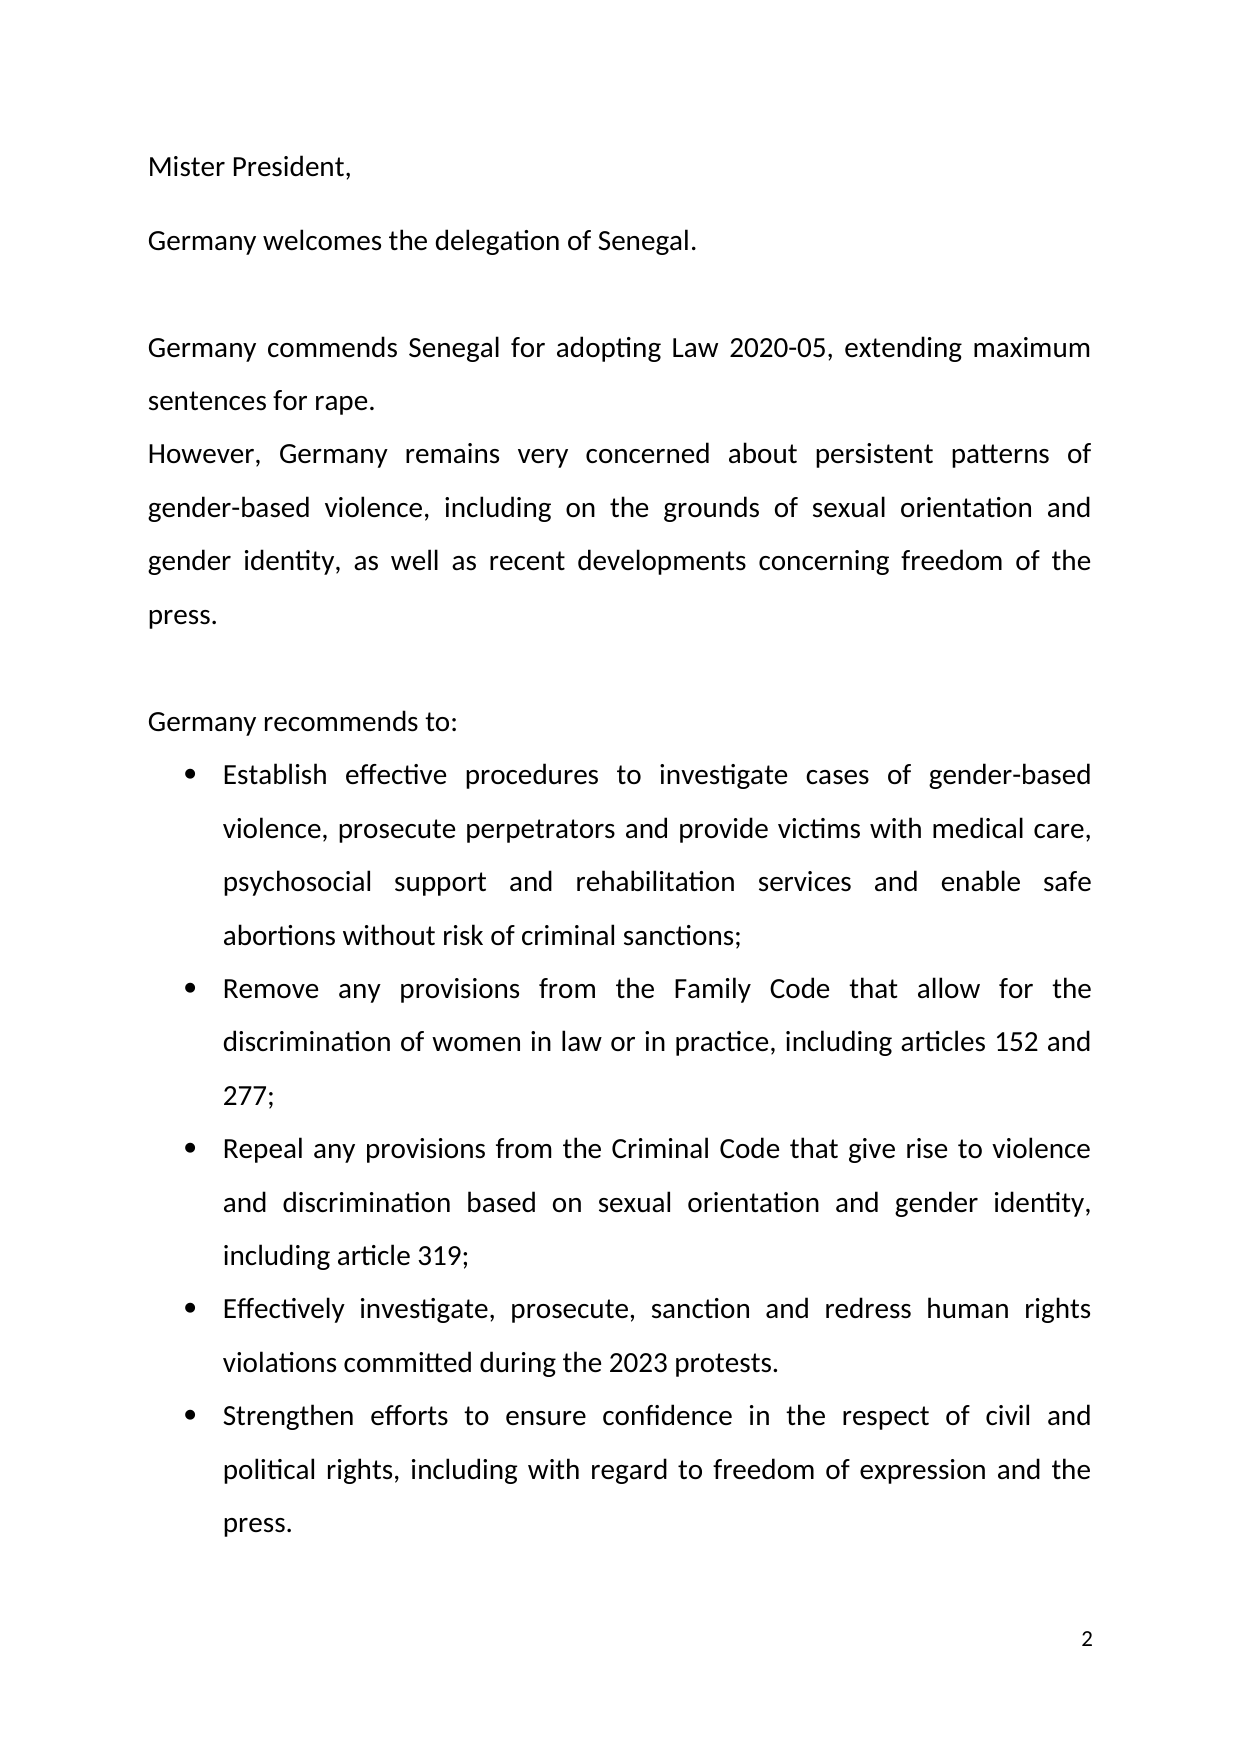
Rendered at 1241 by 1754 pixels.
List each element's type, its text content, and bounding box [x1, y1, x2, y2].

text Mister President, [148, 148, 1093, 183]
text However, Germany remains very concerned about persistent patterns of gender-based violence, including on the grounds of sexual orientation and gender identity, as well as recent developments concerning freedom of the press. [148, 436, 1093, 632]
list Remove any provisions from the Family Code that allow for the discrimination of women in law or in practice, including articles 152 and 277; [185, 970, 1093, 1112]
list Strengthen efforts to ensure confidence in the respect of civil and political rights, including with regard to freedom of expression and the press. [185, 1397, 1093, 1540]
list Effectively investigate, prosecute, sanction and redress human rights violations committed during the 2023 protests. [185, 1291, 1093, 1380]
text Germany welcomes the delegation of Senegal. [148, 222, 1093, 257]
list Repeal any provisions from the Criminal Code that give rise to violence and discrimination based on sexual orientation and gender identity, including article 319; [185, 1130, 1093, 1273]
text Germany recommends to: [148, 703, 1093, 738]
text Germany commends Senegal for adopting Law 2020-05, extending maximum sentences for rape. [148, 329, 1093, 418]
list Establish effective procedures to investigate cases of gender-based violence, prosecute perpetrators and provide victims with medical care, psychosocial support and rehabilitation services and enable safe abortions without risk of criminal sanctions; [185, 756, 1093, 952]
